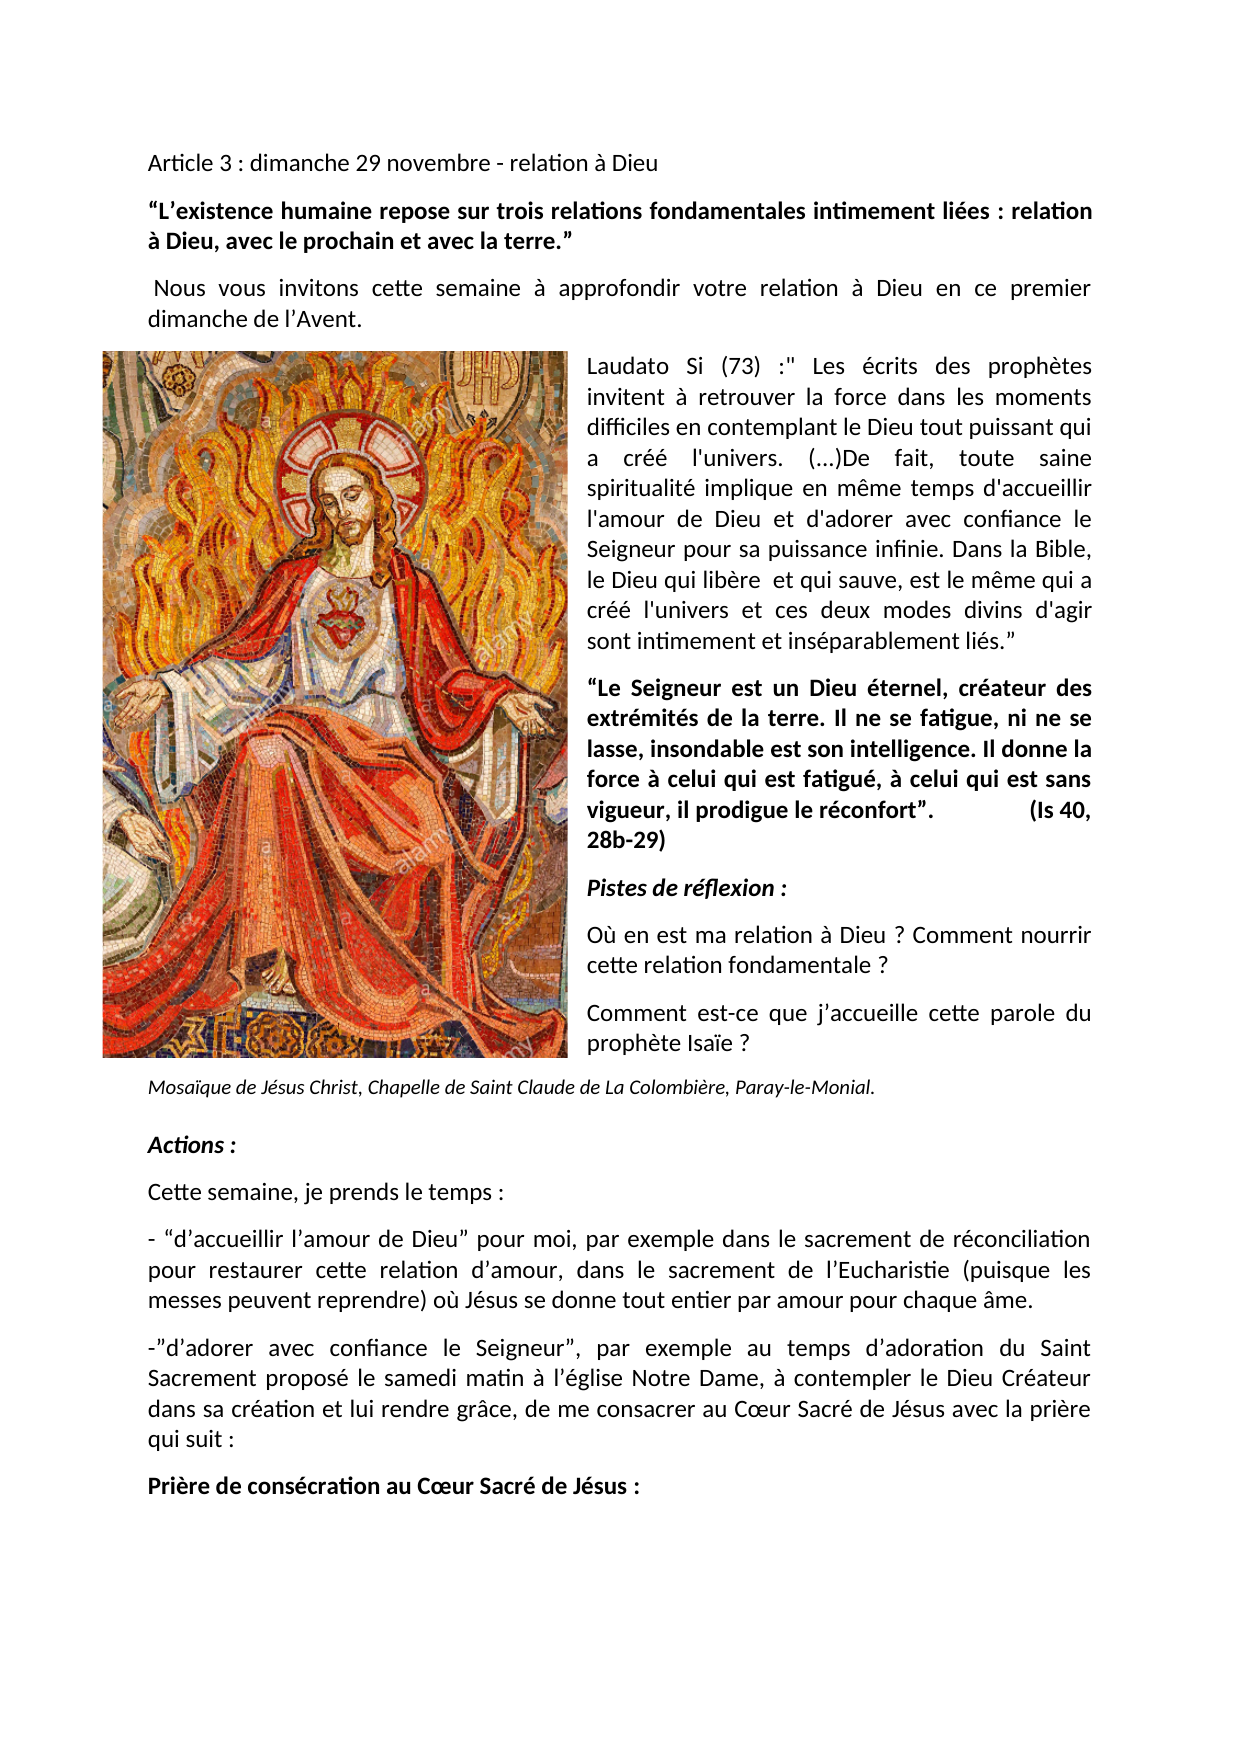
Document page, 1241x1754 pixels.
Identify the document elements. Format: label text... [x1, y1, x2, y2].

text “Le Seigneur est un Dieu éternel, créateur des extrémités de la terre. Il ne se fatigue, ni ne se lasse, insondable est son intelligence. Il donne la force à celui qui est fatigué, à celui qui est sans vigueur, il prodigue le réconfort”. (Is 40, 28b-29) [568, 672, 1093, 855]
text -”d’adorer avec confiance le Seigneur”, par exemple au temps d’adoration du Saint Sacrement proposé le samedi matin à l’église Notre Dame, à contempler le Dieu Créateur dans sa création et lui rendre grâce, de me consacrer au Cœur Sacré de Jésus avec la prière qui suit : [148, 1332, 1093, 1454]
text Article 3 : dimanche 29 novembre - relation à Dieu [148, 148, 1093, 178]
text Pistes de réflexion : [568, 872, 1093, 902]
text “L’existence humaine repose sur trois relations fondamentales intimement liées : relation à Dieu, avec le prochain et avec la terre.” [148, 195, 1093, 256]
text Actions : [148, 1129, 1093, 1159]
text Nous vous invitons cette semaine à approfondir votre relation à Dieu en ce premier dimanche de l’Avent. [148, 272, 1093, 333]
picture [102, 351, 568, 1058]
text Mosaïque de Jésus Christ, Chapelle de Saint Claude de La Colombière, Paray-le-Monial. [148, 1074, 1093, 1100]
text Prière de consécration au Cœur Sacré de Jésus : [148, 1470, 1093, 1501]
text Laudato Si (73) :" Les écrits des prophètes invitent à retrouver la force dans les moments difficiles en contemplant le Dieu tout puissant qui a créé l'univers. (...)De fait, toute saine spiritualité implique en même temps d'accueillir l'amour de Dieu et d'adorer avec confiance le Seigneur pour sa puissance infinie. Dans la Bible, le Dieu qui libère et qui sauve, est le même qui a créé l'univers et ces deux modes divins d'agir sont intimement et inséparablement liés.” [148, 350, 1093, 655]
text Cette semaine, je prends le temps : [148, 1176, 1093, 1207]
text Où en est ma relation à Dieu ? Comment nourrir cette relation fondamentale ? [568, 919, 1093, 980]
text - “d’accueillir l’amour de Dieu” pour moi, par exemple dans le sacrement de réconciliation pour restaurer cette relation d’amour, dans le sacrement de l’Eucharistie (puisque les messes peuvent reprendre) où Jésus se donne tout entier par amour pour chaque âme. [148, 1223, 1093, 1315]
text Comment est-ce que j’accueille cette parole du prophète Isaïe ? [568, 997, 1093, 1058]
